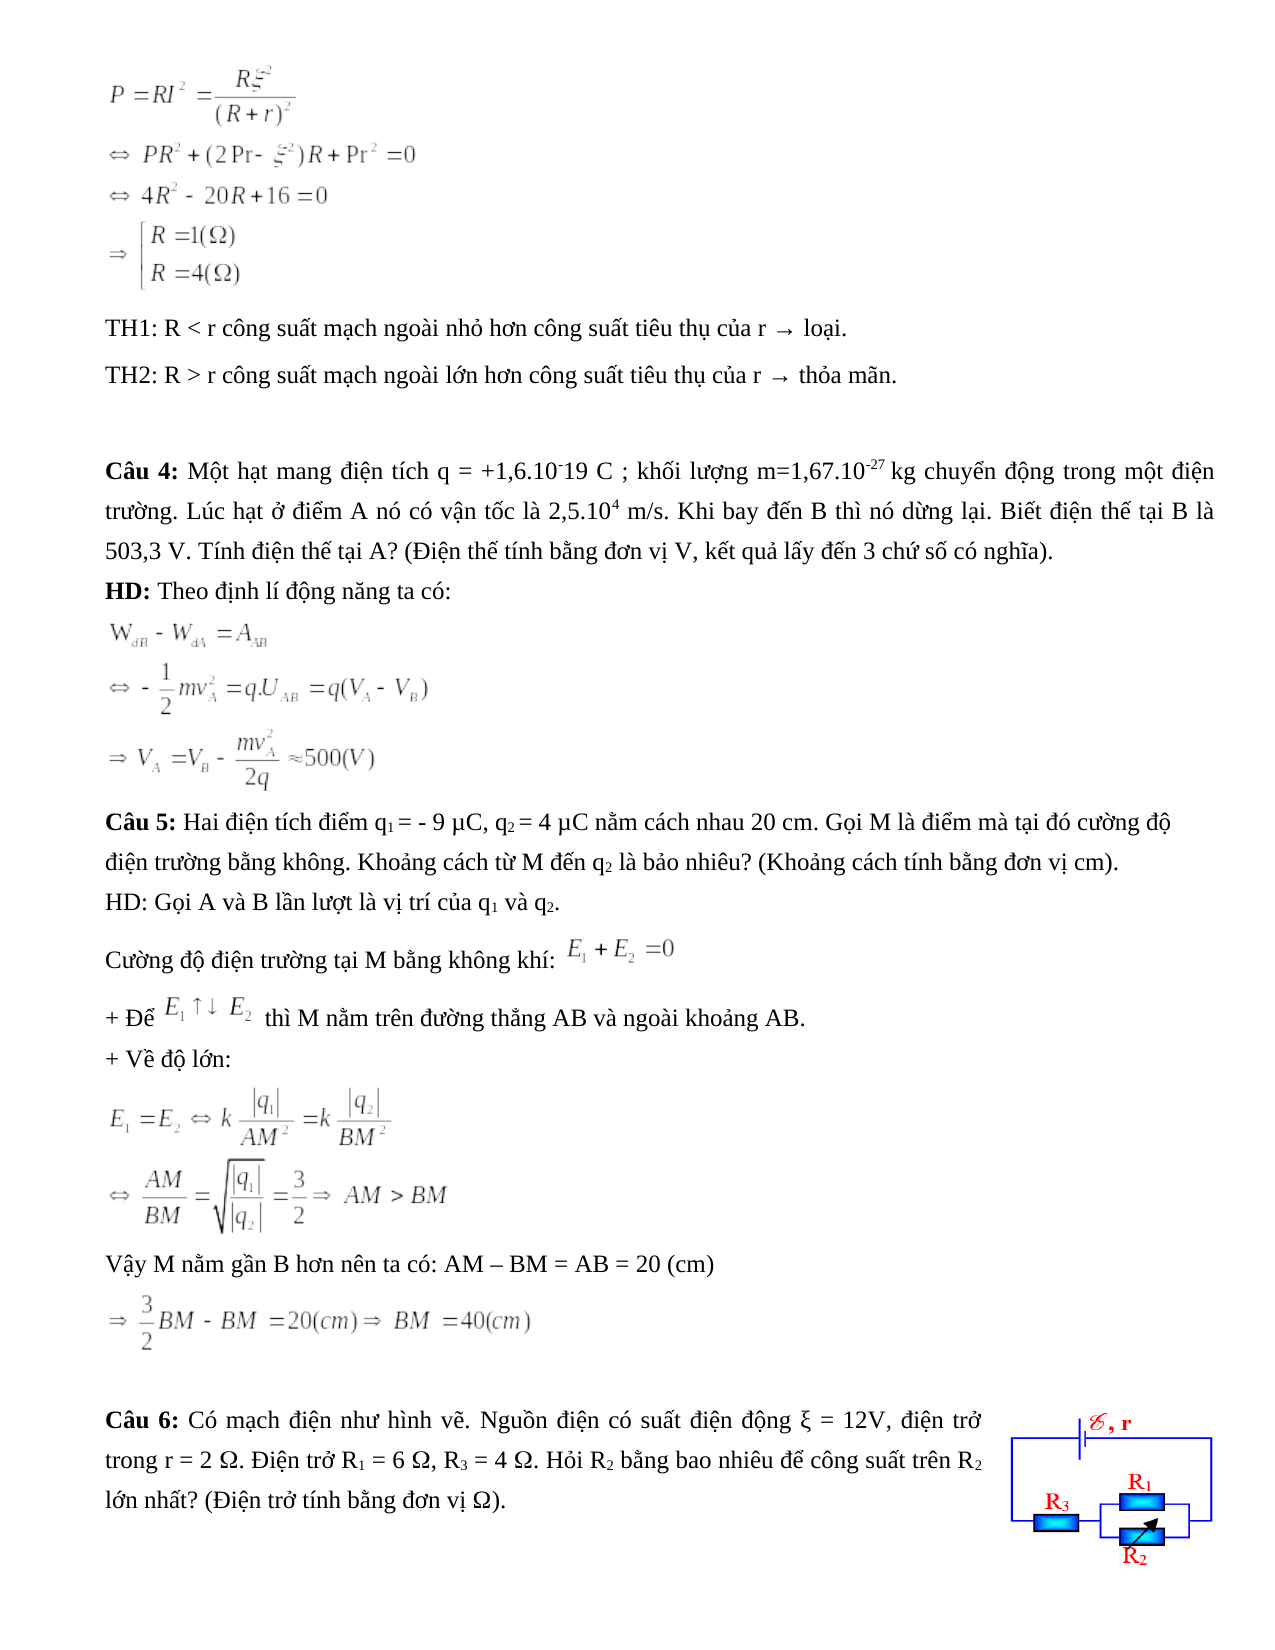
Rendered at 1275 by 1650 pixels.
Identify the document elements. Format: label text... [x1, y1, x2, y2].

text TH2: R > r công suất mạch ngoài lớn hơn công suất tiêu thụ của r → thỏa mãn. [105, 360, 1215, 389]
text + Để thì M nằm trên đường thẳng AB và ngoài khoảng AB. [105, 986, 1215, 1032]
text HD: Theo định lí động năng ta có: [105, 576, 1215, 605]
text Câu 5: Hai điện tích điểm q1 = - 9 µC, q2 = 4 µC nằm cách nhau 20 cm. Gọi M là điểm mà tại đó cường độ điện trường bằng không. Khoảng cách từ M đến q2 là bảo nhiêu? (Khoảng cách tính bằng đơn vị cm). [105, 807, 1215, 876]
text Câu 6: Có mạch điện như hình vẽ. Nguồn điện có suất điện động ξ = 12V, điện trở trong r = 2 . Điện trở R1 = 6 , R3 = 4 . Hỏi R2 bằng bao nhiêu để công suất trên R2 lớn nhất? (Điện trở tính bằng đơn vị Ω). [105, 1405, 1215, 1514]
text Câu 4: Một hạt mang điện tích q = +1,6.10-19 C ; khối lượng m=1,67.10-27 kg chuyển động trong một điện trường. Lúc hạt ở điểm A nó có vận tốc là 2,5.104 m/s. Khi bay đến B thì nó dừng lại. Biết điện thế tại B là 503,3 V. Tính điện thế tại A? (Điện thế tính bằng đơn vị V, kết quả lấy đến 3 chứ số có nghĩa). [105, 456, 1215, 565]
text + Về độ lớn: [105, 1044, 1215, 1072]
text Cường độ điện trường tại M bằng không khí: [105, 927, 1215, 974]
picture [1001, 1407, 1216, 1569]
text Vậy M nằm gần B hơn nên ta có: AM – BM = AB = 20 (cm) [105, 1249, 1215, 1278]
text HD: Gọi A và B lần lượt là vị trí của q1 và q2. [105, 887, 1215, 916]
text TH1: R < r công suất mạch ngoài nhỏ hơn công suất tiêu thụ của r → loại. [105, 313, 1215, 341]
